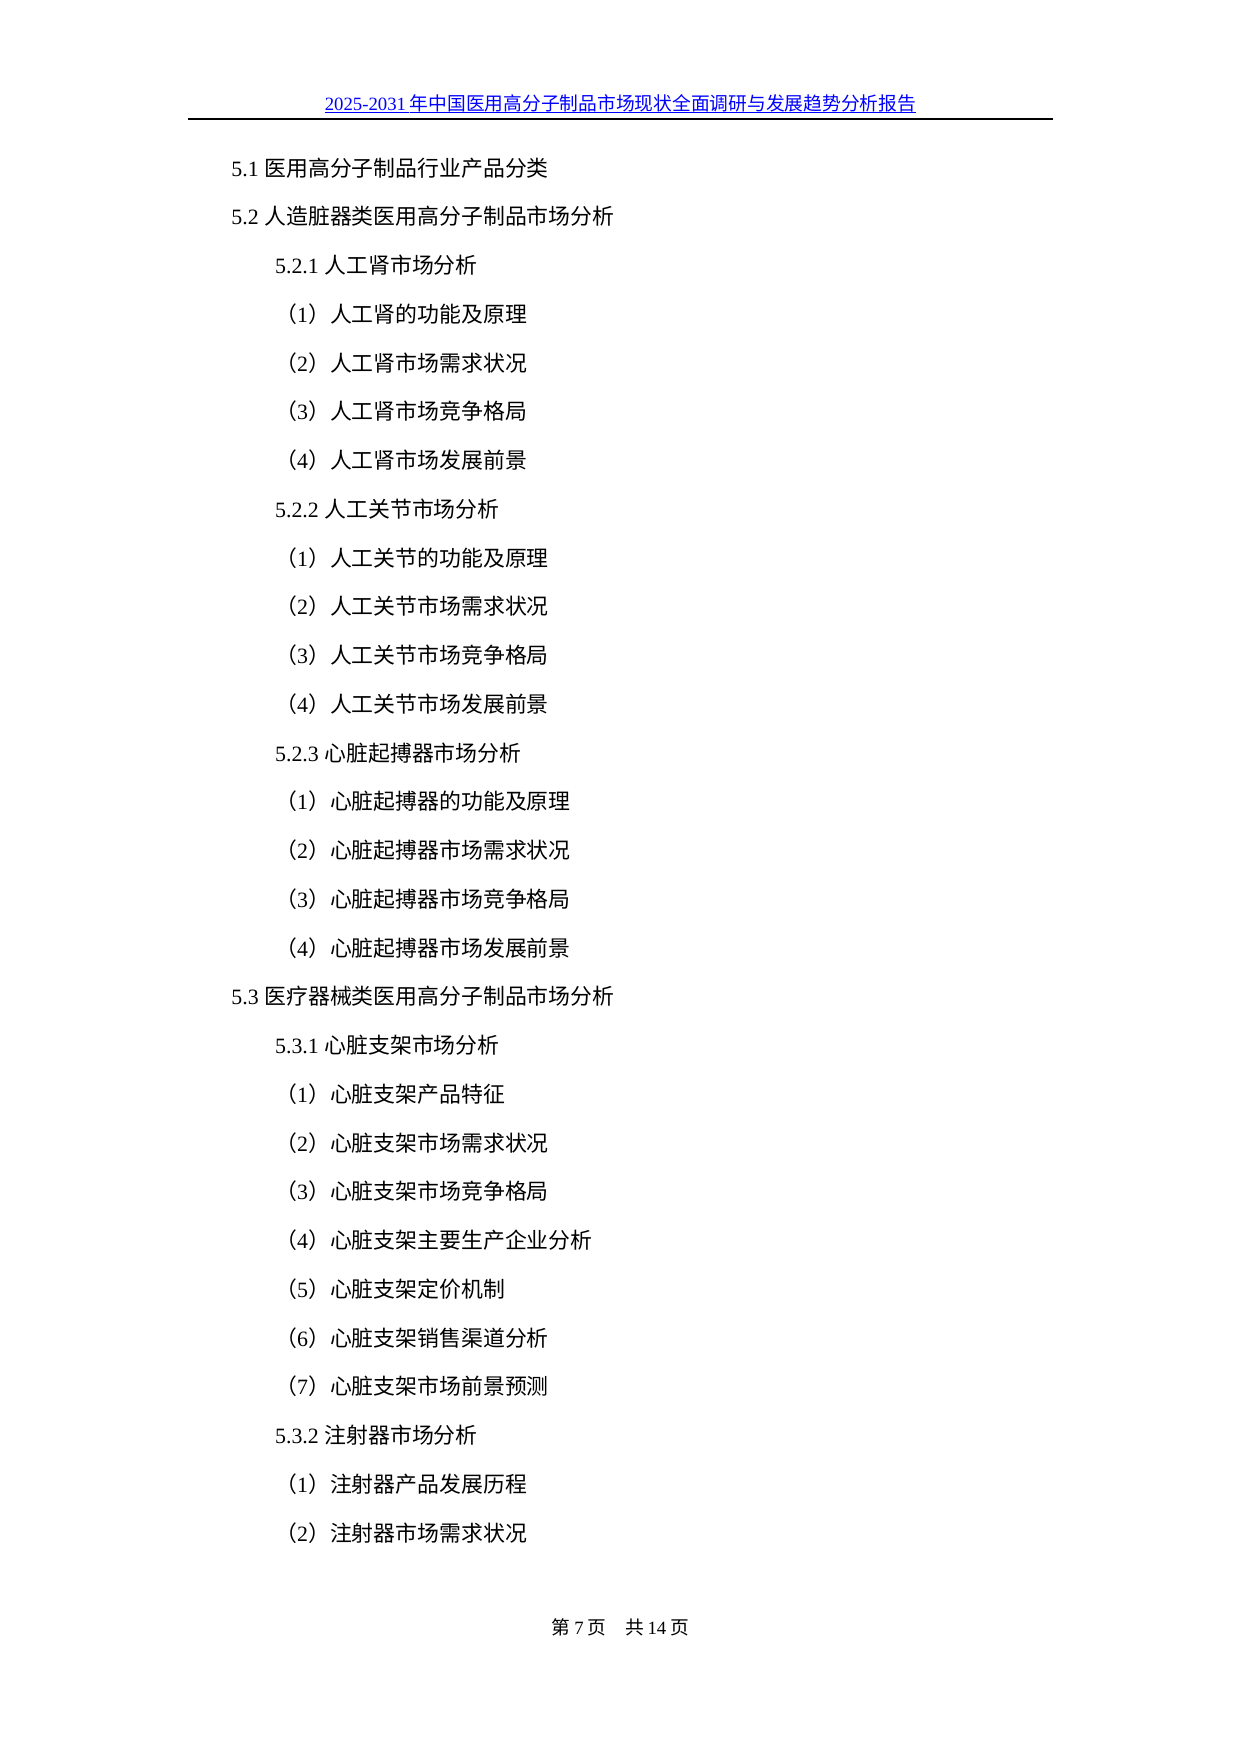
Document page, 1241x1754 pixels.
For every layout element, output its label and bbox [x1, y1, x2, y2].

text [187, 150, 1053, 1548]
